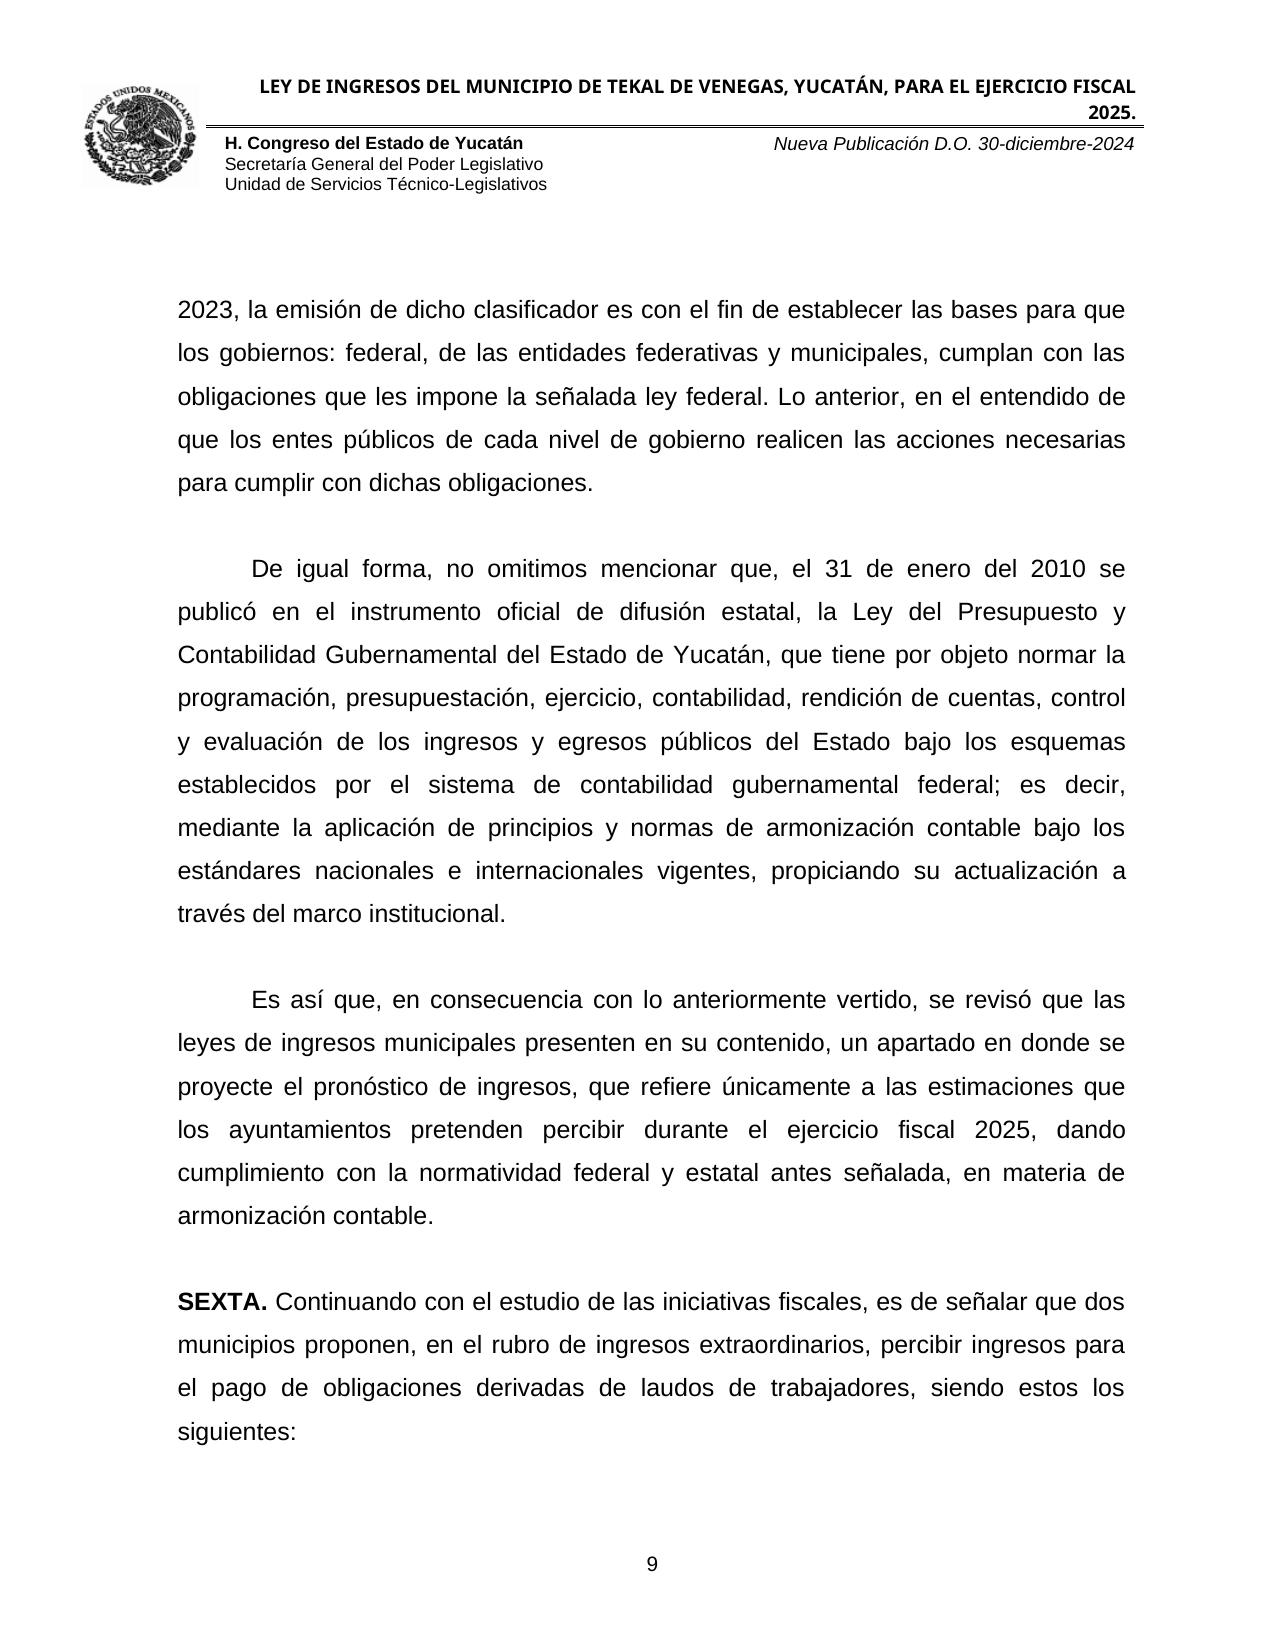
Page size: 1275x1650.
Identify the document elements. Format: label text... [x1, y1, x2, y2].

text Es así que, en consecuencia con lo anteriormente vertido, se revisó que las leyes de ingresos municipales presenten en su contenido, un apartado en donde se proyecte el pronóstico de ingresos, que refiere únicamente a las estimaciones que los ayuntamientos pretenden percibir durante el ejercicio fiscal 2025, dando cumplimiento con la normatividad federal y estatal antes señalada, en materia de armonización contable. [177, 985, 1127, 1230]
text SEXTA. Continuando con el estudio de las iniciativas fiscales, es de señalar que dos municipios proponen, en el rubro de ingresos extraordinarios, percibir ingresos para el pago de obligaciones derivadas de laudos de trabajadores, siendo estos los siguientes: [177, 1287, 1127, 1445]
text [177, 295, 1127, 497]
text De igual forma, no omitimos mencionar que, el 31 de enero del 2010 se publicó en el instrumento oficial de difusión estatal, la Ley del Presupuesto y Contabilidad Gubernamental del Estado de Yucatán, que tiene por objeto normar la programación, presupuestación, ejercicio, contabilidad, rendición de cuentas, control y evaluación de los ingresos y egresos públicos del Estado bajo los esquemas establecidos por el sistema de contabilidad gubernamental federal; es decir, mediante la aplicación de principios y normas de armonización contable bajo los estándares nacionales e internacionales vigentes, propiciando su actualización a través del marco institucional. [177, 554, 1127, 928]
